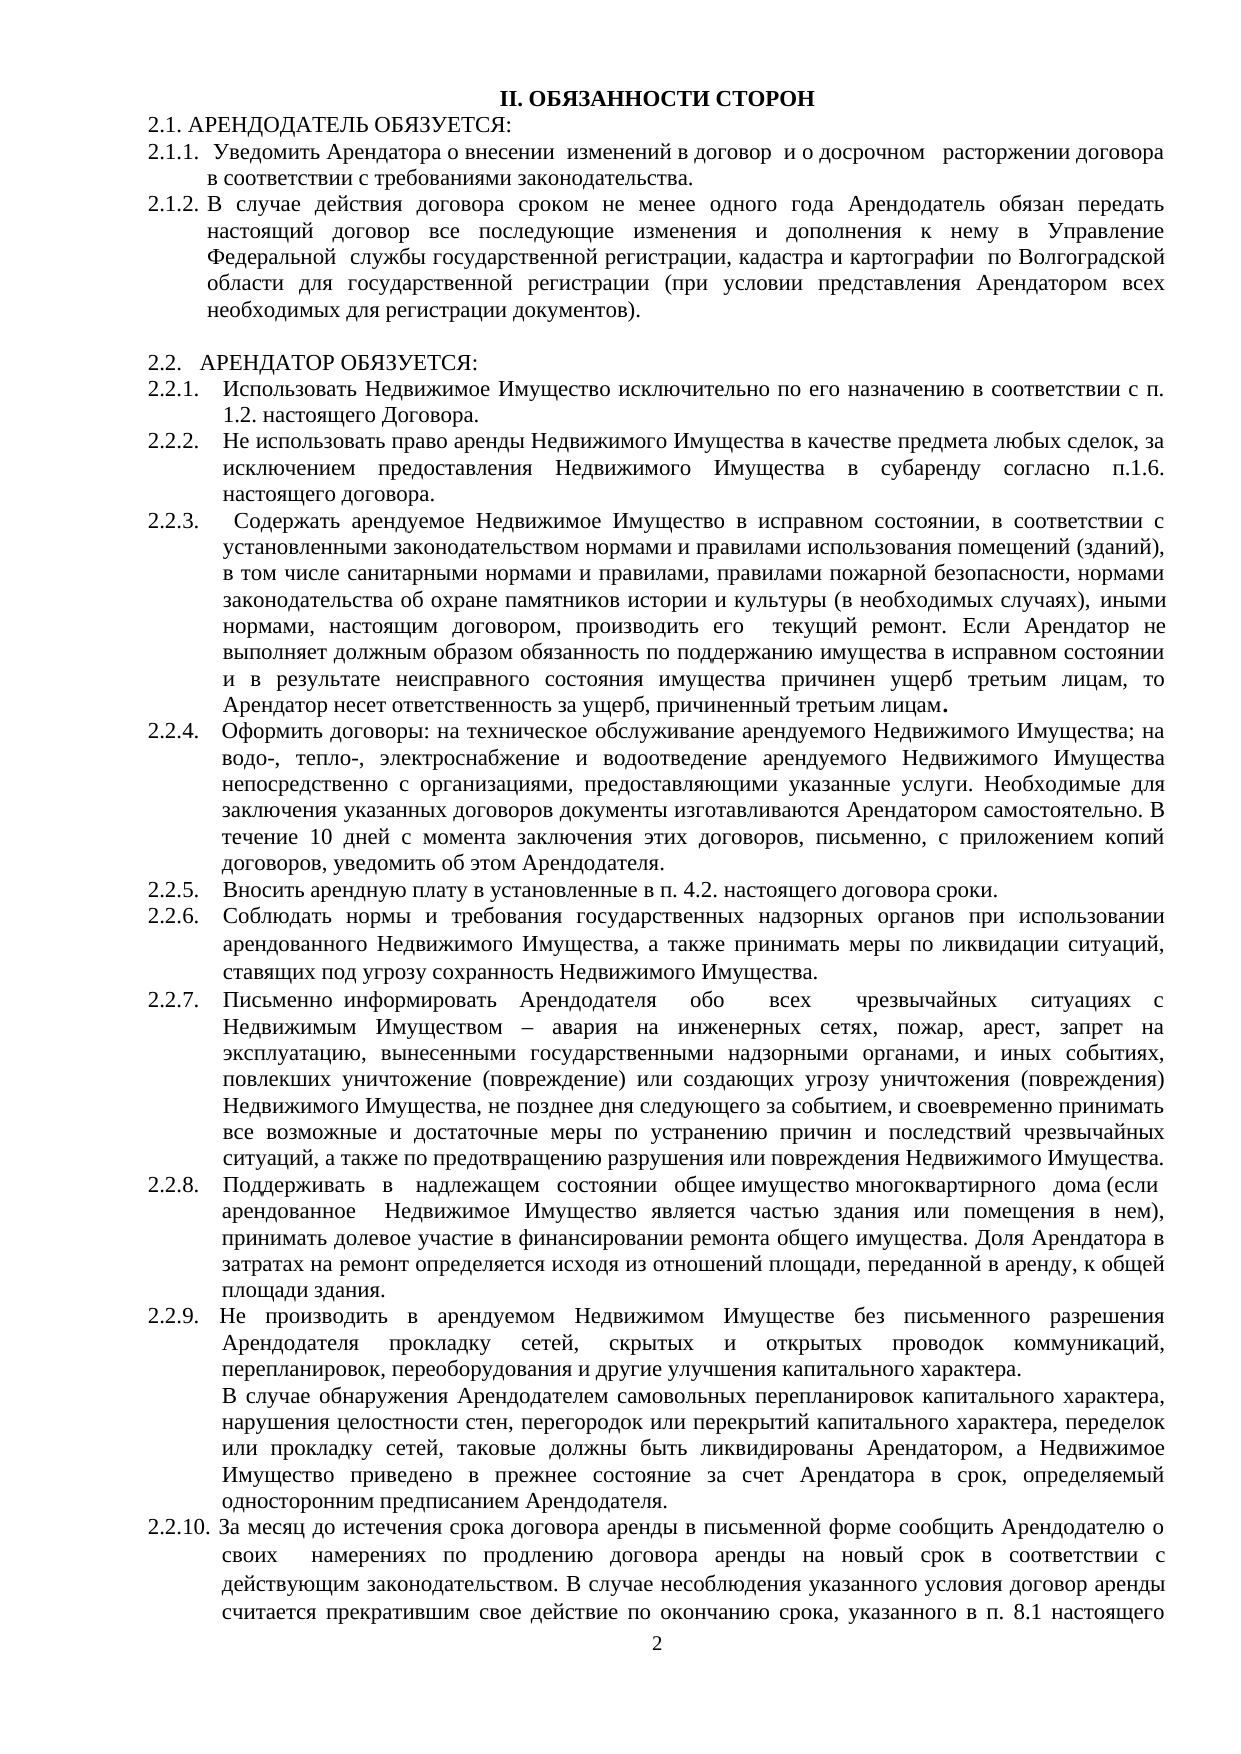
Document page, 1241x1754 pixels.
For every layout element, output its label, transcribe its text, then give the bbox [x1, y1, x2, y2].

text арендованное Недвижимое Имущество является частью здания или помещения в нем), принимать долевое участие в финансировании ремонта общего имущества. Доля Арендатора в затратах на ремонт определяется исходя из отношений площади, переданной в аренду, к общей площади здания. [147, 1197, 1166, 1303]
text 2.1. АРЕНДОДАТЕЛЬ ОБЯЗУЕТСЯ: [148, 111, 1166, 138]
list АРЕНДАТОР ОБЯЗУЕТСЯ: [148, 348, 1166, 375]
list Не использовать право аренды Недвижимого Имущества в качестве предмета любых сделок, за исключением предоставления Недвижимого Имущества в субаренду согласно п.1.6. настоящего договора. [148, 428, 1166, 507]
list Уведомить Арендатора о внесении изменений в договор и о досрочном расторжении договора в соответствии с требованиями законодательства. [148, 138, 1166, 190]
list Вносить арендную плату в установленные в п. 4.2. настоящего договора сроки. [148, 876, 1166, 902]
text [148, 1513, 1166, 1624]
list Поддерживать в надлежащем состоянии общее имущество многоквартирного дома (если [148, 1171, 1166, 1197]
list Использовать Недвижимое Имущество исключительно по его назначению в соответствии с п. 1.2. настоящего Договора. [148, 375, 1166, 428]
list Содержать арендуемое Недвижимое Имущество в исправном состоянии, в соответствии с установленными законодательством нормами и правилами использования помещений (зданий), в том числе санитарными нормами и правилами, правилами пожарной безопасности, нормами законодательства об охране памятников истории и культуры (в необходимых случаях), иными нормами, настоящим договором, производить его текущий ремонт. Если Арендатор не выполняет должным образом обязанность по поддержанию имущества в исправном состоянии и в результате неисправного состояния имущества причинен ущерб третьим лицам, то Арендатор несет ответственность за ущерб, причиненный третьим лицам. [148, 507, 1166, 717]
list Соблюдать нормы и требования государственных надзорных органов при использовании арендованного Недвижимого Имущества, а также принимать меры по ликвидации ситуаций, ставящих под угрозу сохранность Недвижимого Имущества. [148, 902, 1166, 984]
text II. ОБЯЗАННОСТИ СТОРОН [148, 85, 1166, 111]
text 2.2.9. Не производить в арендуемом Недвижимом Имуществе без письменного разрешения Арендодателя прокладку сетей, скрытых и открытых проводок коммуникаций, перепланировок, переоборудования и другие улучшения капитального характера. [148, 1303, 1166, 1382]
text В случае обнаружения Арендодателем самовольных перепланировок капитального характера, нарушения целостности стен, перегородок или перекрытий капитального характера, переделок или прокладку сетей, таковые должны быть ликвидированы Арендатором, а Недвижимое Имущество приведено в прежнее состояние за счет Арендатора в срок, определяемый односторонним предписанием Арендодателя. [148, 1382, 1166, 1513]
list В случае действия договора сроком не менее одного года Арендодатель обязан передать настоящий договор все последующие изменения и дополнения к нему в Управление Федеральной службы государственной регистрации, кадастра и картографии по Волгоградской области для государственной регистрации (при условии представления Арендатором всех необходимых для регистрации документов). [148, 190, 1166, 322]
text 2.2.4. Оформить договоры: на техническое обслуживание арендуемого Недвижимого Имущества; на водо-, тепло-, электроснабжение и водоотведение арендуемого Недвижимого Имущества непосредственно с организациями, предоставляющими указанные услуги. Необходимые для заключения указанных договоров документы изготавливаются Арендатором самостоятельно. В течение 10 дней с момента заключения этих договоров, письменно, с приложением копий договоров, уведомить об этом Арендодателя. [148, 717, 1166, 876]
list Письменно информировать Арендодателя обо всех чрезвычайных ситуациях с Недвижимым Имуществом – авария на инженерных сетях, пожар, арест, запрет на эксплуатацию, вынесенными государственными надзорными органами, и иных событиях, повлекших уничтожение (повреждение) или создающих угрозу уничтожения (повреждения) Недвижимого Имущества, не позднее дня следующего за событием, и своевременно принимать все возможные и достаточные меры по устранению причин и последствий чрезвычайных ситуаций, а также по предотвращению разрушения или повреждения Недвижимого Имущества. [148, 986, 1166, 1171]
